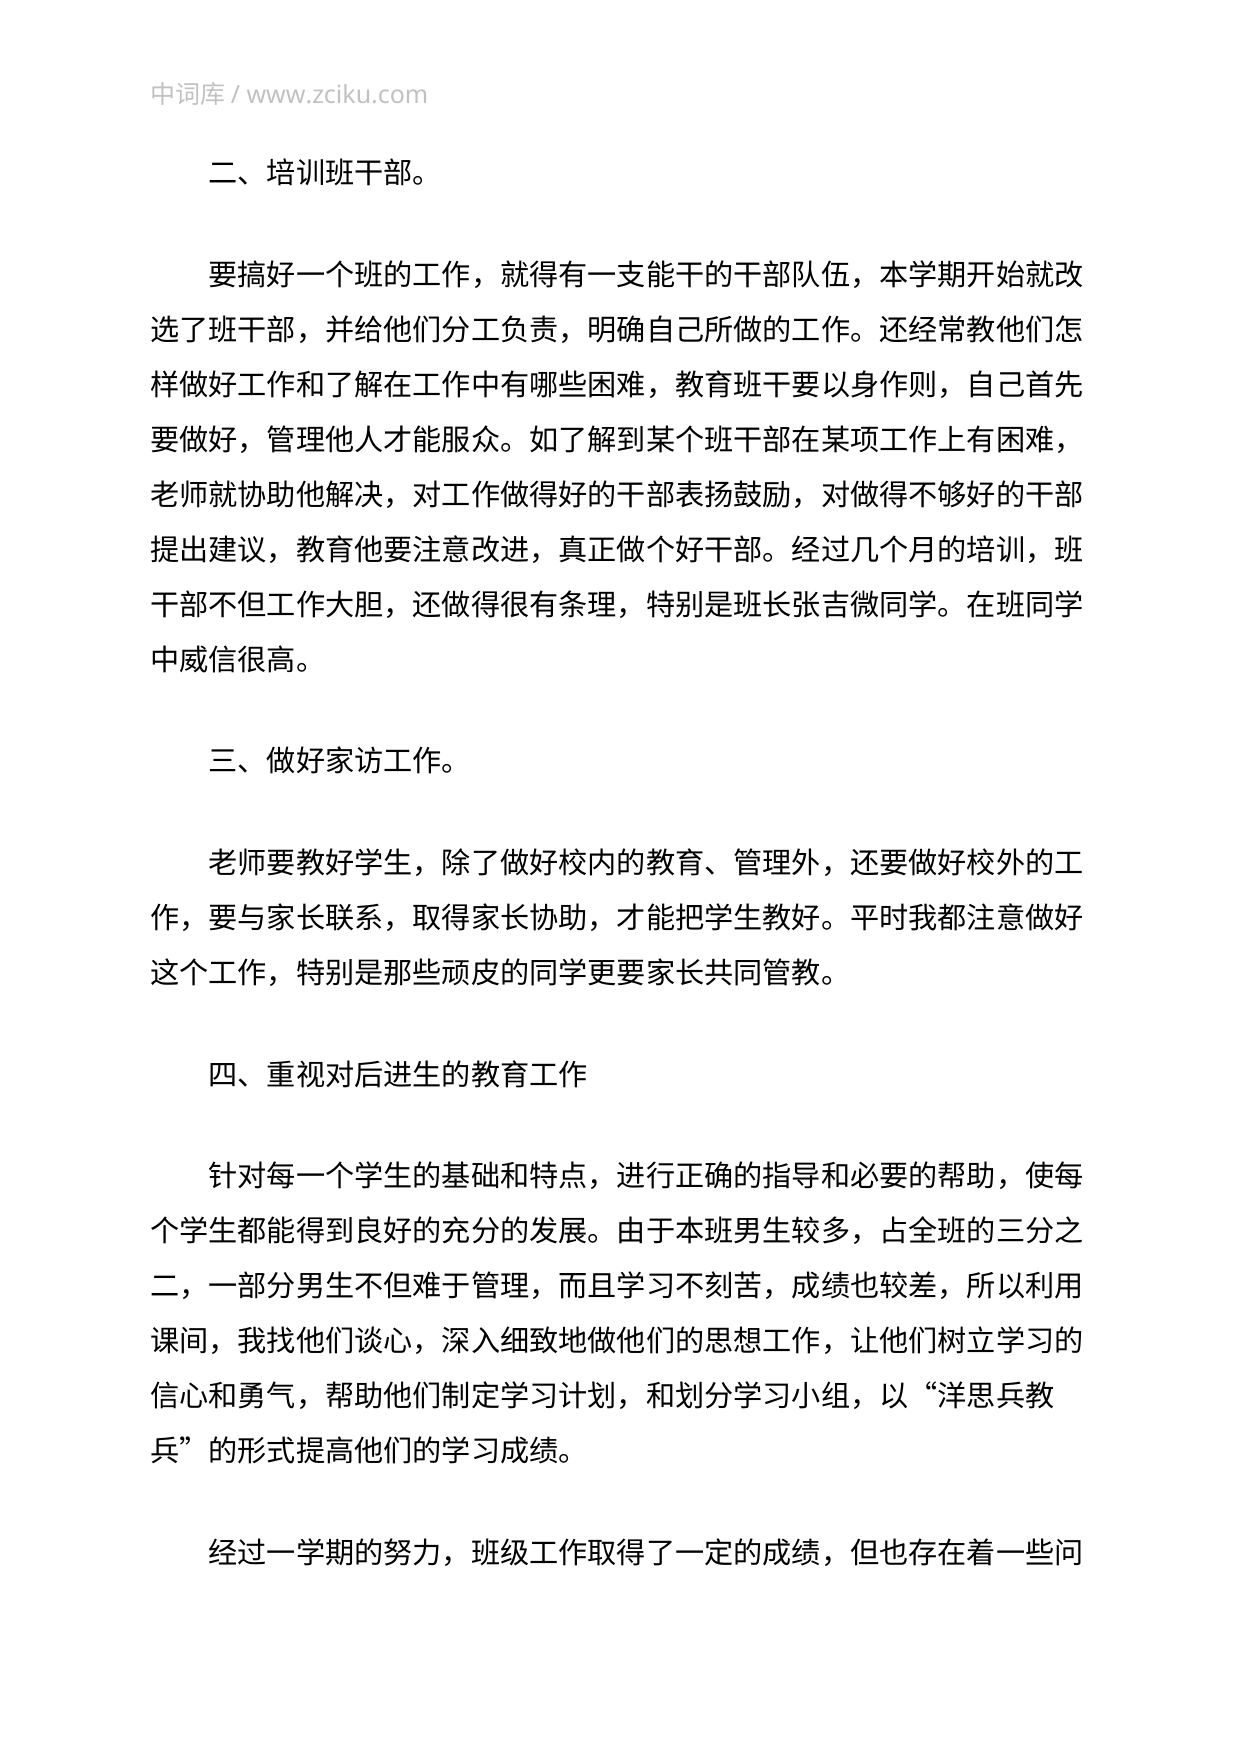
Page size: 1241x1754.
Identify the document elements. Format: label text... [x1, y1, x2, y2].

text 老师要教好学生，除了做好校内的教育、管理外，还要做好校外的工作，要与家长联系，取得家长协助，才能把学生教好。平时我都注意做好这个工作，特别是那些顽皮的同学更要家长共同管教。 [150, 839, 1090, 992]
text 四、重视对后进生的教育工作 [150, 1051, 1090, 1093]
text 要搞好一个班的工作，就得有一支能干的干部队伍，本学期开始就改选了班干部，并给他们分工负责，明确自己所做的工作。还经常教他们怎样做好工作和了解在工作中有哪些困难，教育班干要以身作则，自己首先要做好，管理他人才能服众。如了解到某个班干部在某项工作上有困难，老师就协助他解决，对工作做得好的干部表扬鼓励，对做得不够好的干部提出建议，教育他要注意改进，真正做个好干部。经过几个月的培训，班干部不但工作大胆，还做得很有条理，特别是班长张吉微同学。在班同学中威信很高。 [150, 252, 1090, 678]
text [150, 1529, 1090, 1571]
text 二、培训班干部。 [150, 150, 1090, 192]
text 三、做好家访工作。 [150, 738, 1090, 780]
text 针对每一个学生的基础和特点，进行正确的指导和必要的帮助，使每个学生都能得到良好的充分的发展。由于本班男生较多，占全班的三分之二，一部分男生不但难于管理，而且学习不刻苦，成绩也较差，所以利用课间，我找他们谈心，深入细致地做他们的思想工作，让他们树立学习的信心和勇气，帮助他们制定学习计划，和划分学习小组，以“洋思兵教兵”的形式提高他们的学习成绩。 [150, 1153, 1090, 1470]
